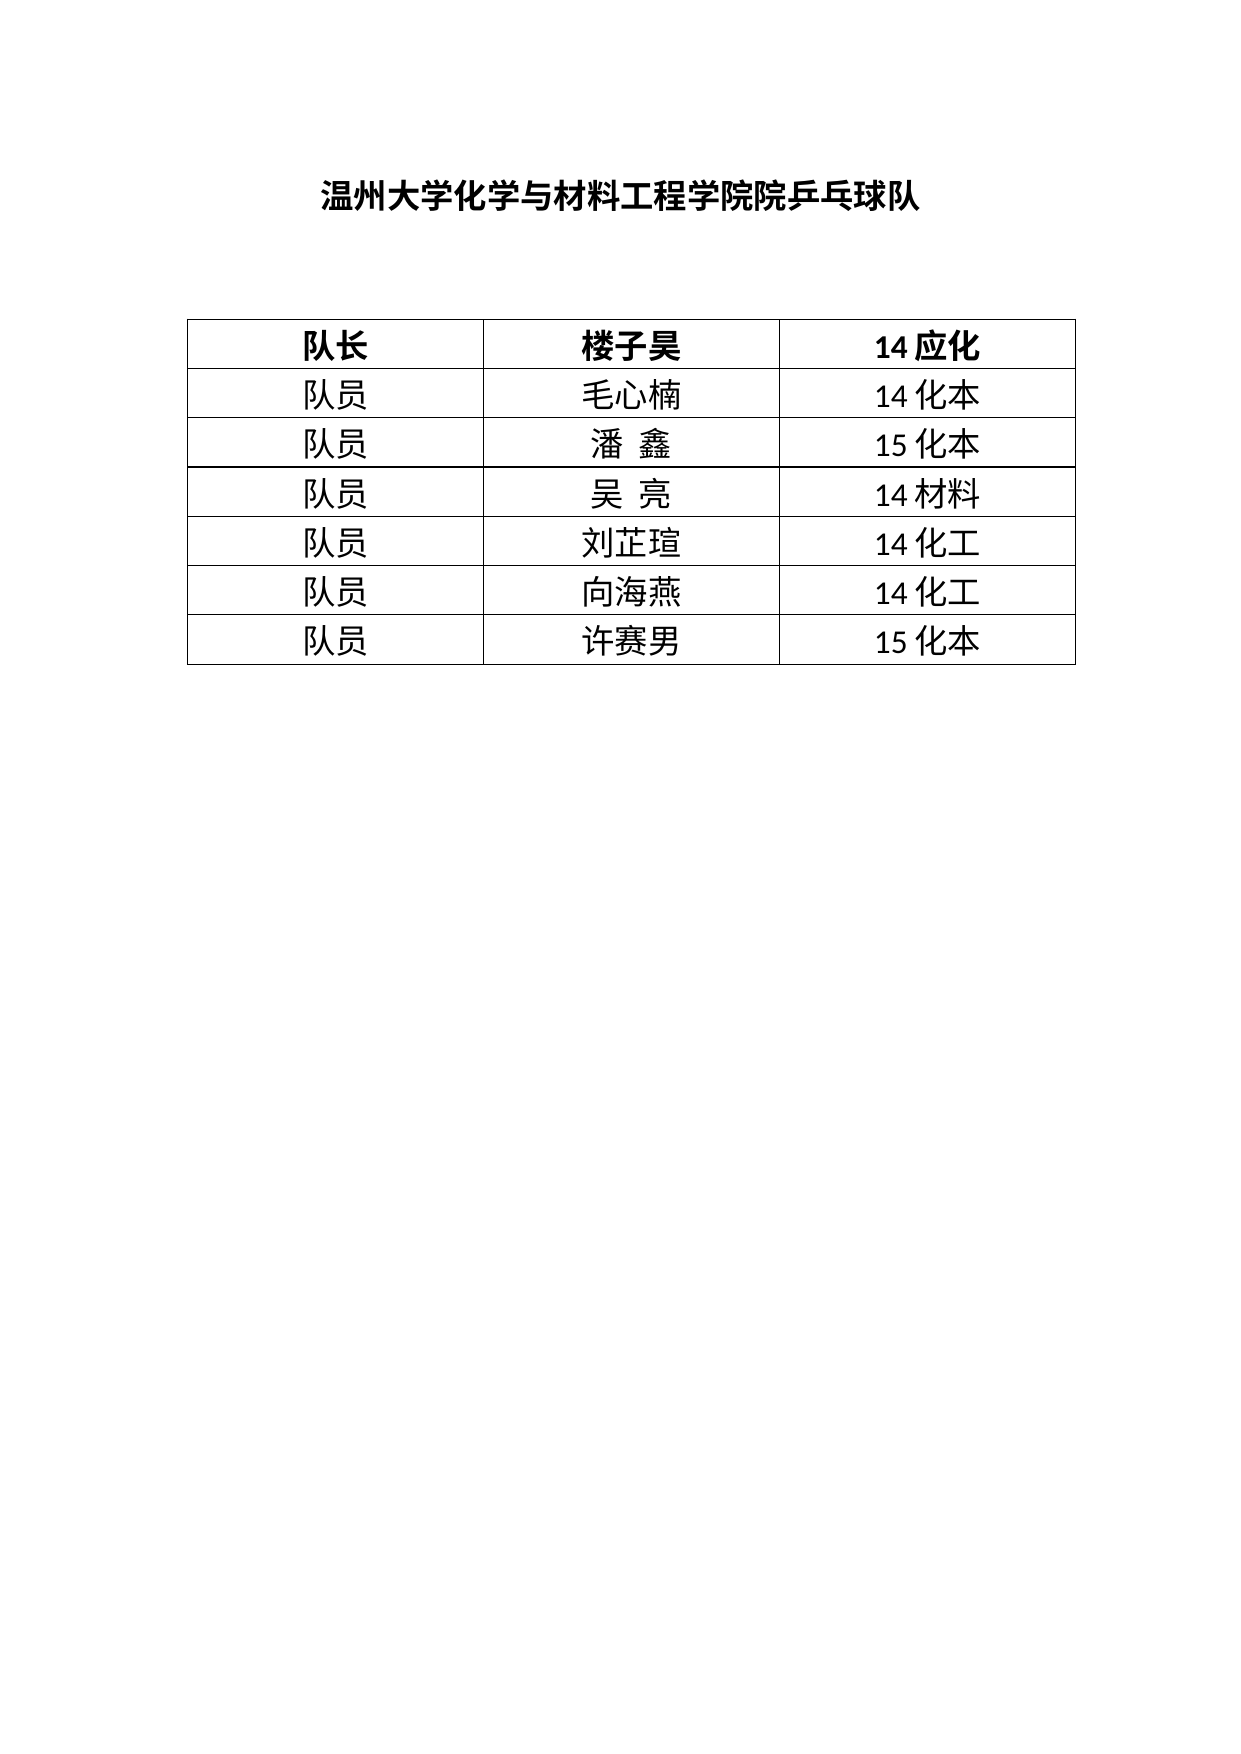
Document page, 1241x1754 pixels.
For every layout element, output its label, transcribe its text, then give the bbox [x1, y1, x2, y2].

table_cell 许赛男 [484, 615, 779, 663]
table_header 队长 [188, 320, 483, 368]
table_cell 队员 [188, 418, 483, 466]
table_cell 15化本 [780, 418, 1075, 466]
table_cell 潘 鑫 [484, 418, 779, 466]
table_cell 15化本 [780, 615, 1075, 663]
table_cell 14化工 [780, 566, 1075, 614]
table_cell 毛心楠 [484, 369, 779, 417]
table_cell 队员 [188, 369, 483, 417]
table_cell 14材料 [780, 468, 1075, 516]
table_cell 队员 [188, 615, 483, 663]
table_cell 刘芷瑄 [484, 517, 779, 565]
table_cell 队员 [188, 517, 483, 565]
table_cell 队员 [188, 566, 483, 614]
table_header 14应化 [780, 320, 1075, 368]
table_cell 14化本 [780, 369, 1075, 417]
table_cell 吴 亮 [484, 468, 779, 516]
table_cell 队员 [188, 468, 483, 516]
table_cell 14化工 [780, 517, 1075, 565]
table_cell 向海燕 [484, 566, 779, 614]
text 温州大学化学与材料工程学院院乒乓球队 [187, 162, 1053, 227]
table_header 楼子昊 [484, 320, 779, 368]
